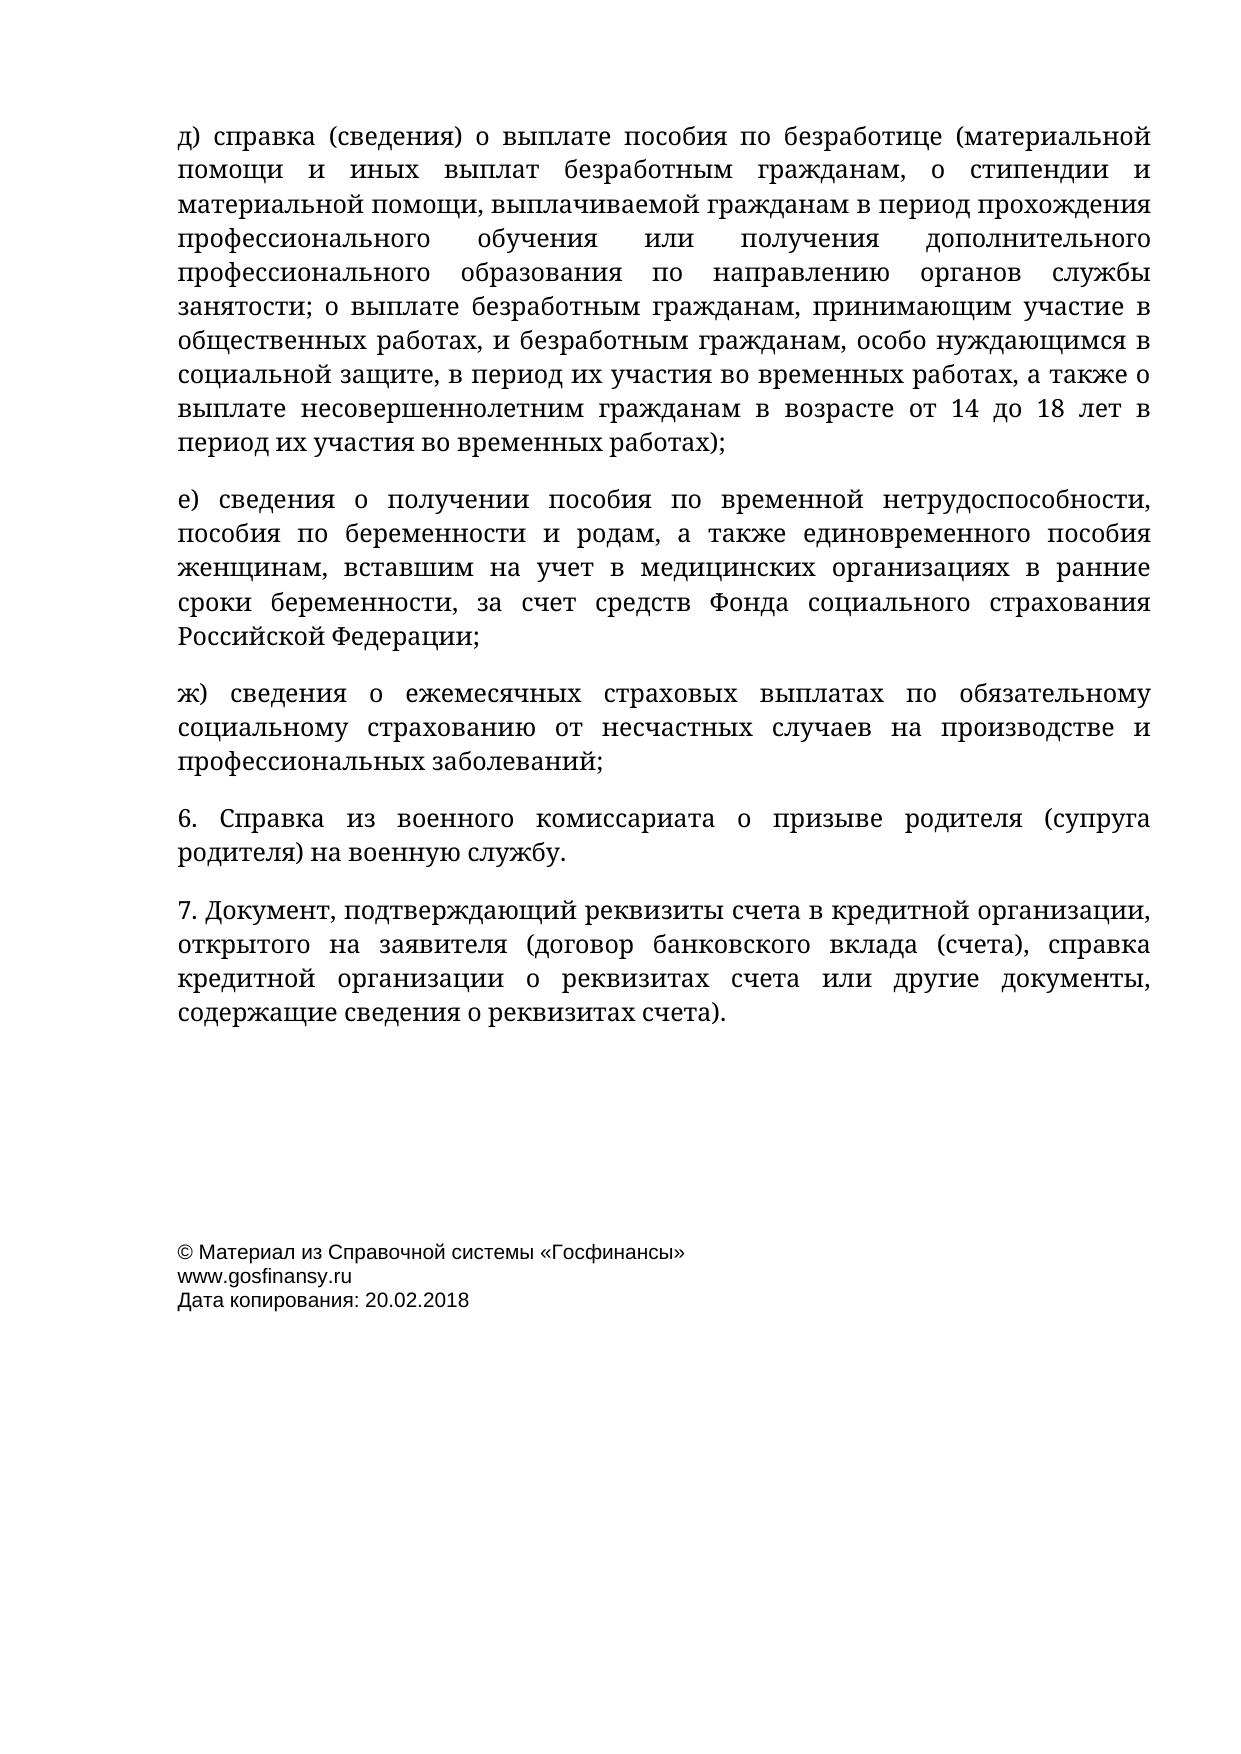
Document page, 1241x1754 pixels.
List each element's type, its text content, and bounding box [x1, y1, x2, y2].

text ж) сведения о ежемесячных страховых выплатах по обязательному социальному страхованию от несчастных случаев на производстве и профессиональных заболеваний; [177, 676, 1152, 778]
text 6. Справка из военного комиссариата о призыве родителя (супруга родителя) на военную службу. [177, 801, 1152, 869]
text © Материал из Справочной системы «Госфинансы» www.gosfinansy.ru Дата копирования: 20.02.2018 [177, 1240, 1152, 1312]
text д) справка (сведения) о выплате пособия по безработице (материальной помощи и иных выплат безработным гражданам, о стипендии и материальной помощи, выплачиваемой гражданам в период прохождения профессионального обучения или получения дополнительного профессионального образования по направлению органов службы занятости; о выплате безработным гражданам, принимающим участие в общественных работах, и безработным гражданам, особо нуждающимся в социальной защите, в период их участия во временных работах, а также о выплате несовершеннолетним гражданам в возрасте от 14 до 18 лет в период их участия во временных работах); [177, 118, 1152, 459]
text е) сведения о получении пособия по временной нетрудоспособности, пособия по беременности и родам, а также единовременного пособия женщинам, вставшим на учет в медицинских организациях в ранние сроки беременности, за счет средств Фонда социального страхования Российской Федерации; [177, 482, 1152, 652]
text 7. Документ, подтверждающий реквизиты счета в кредитной организации, открытого на заявителя (договор банковского вклада (счета), справка кредитной организации о реквизитах счета или другие документы, содержащие сведения о реквизитах счета). [177, 892, 1152, 1028]
